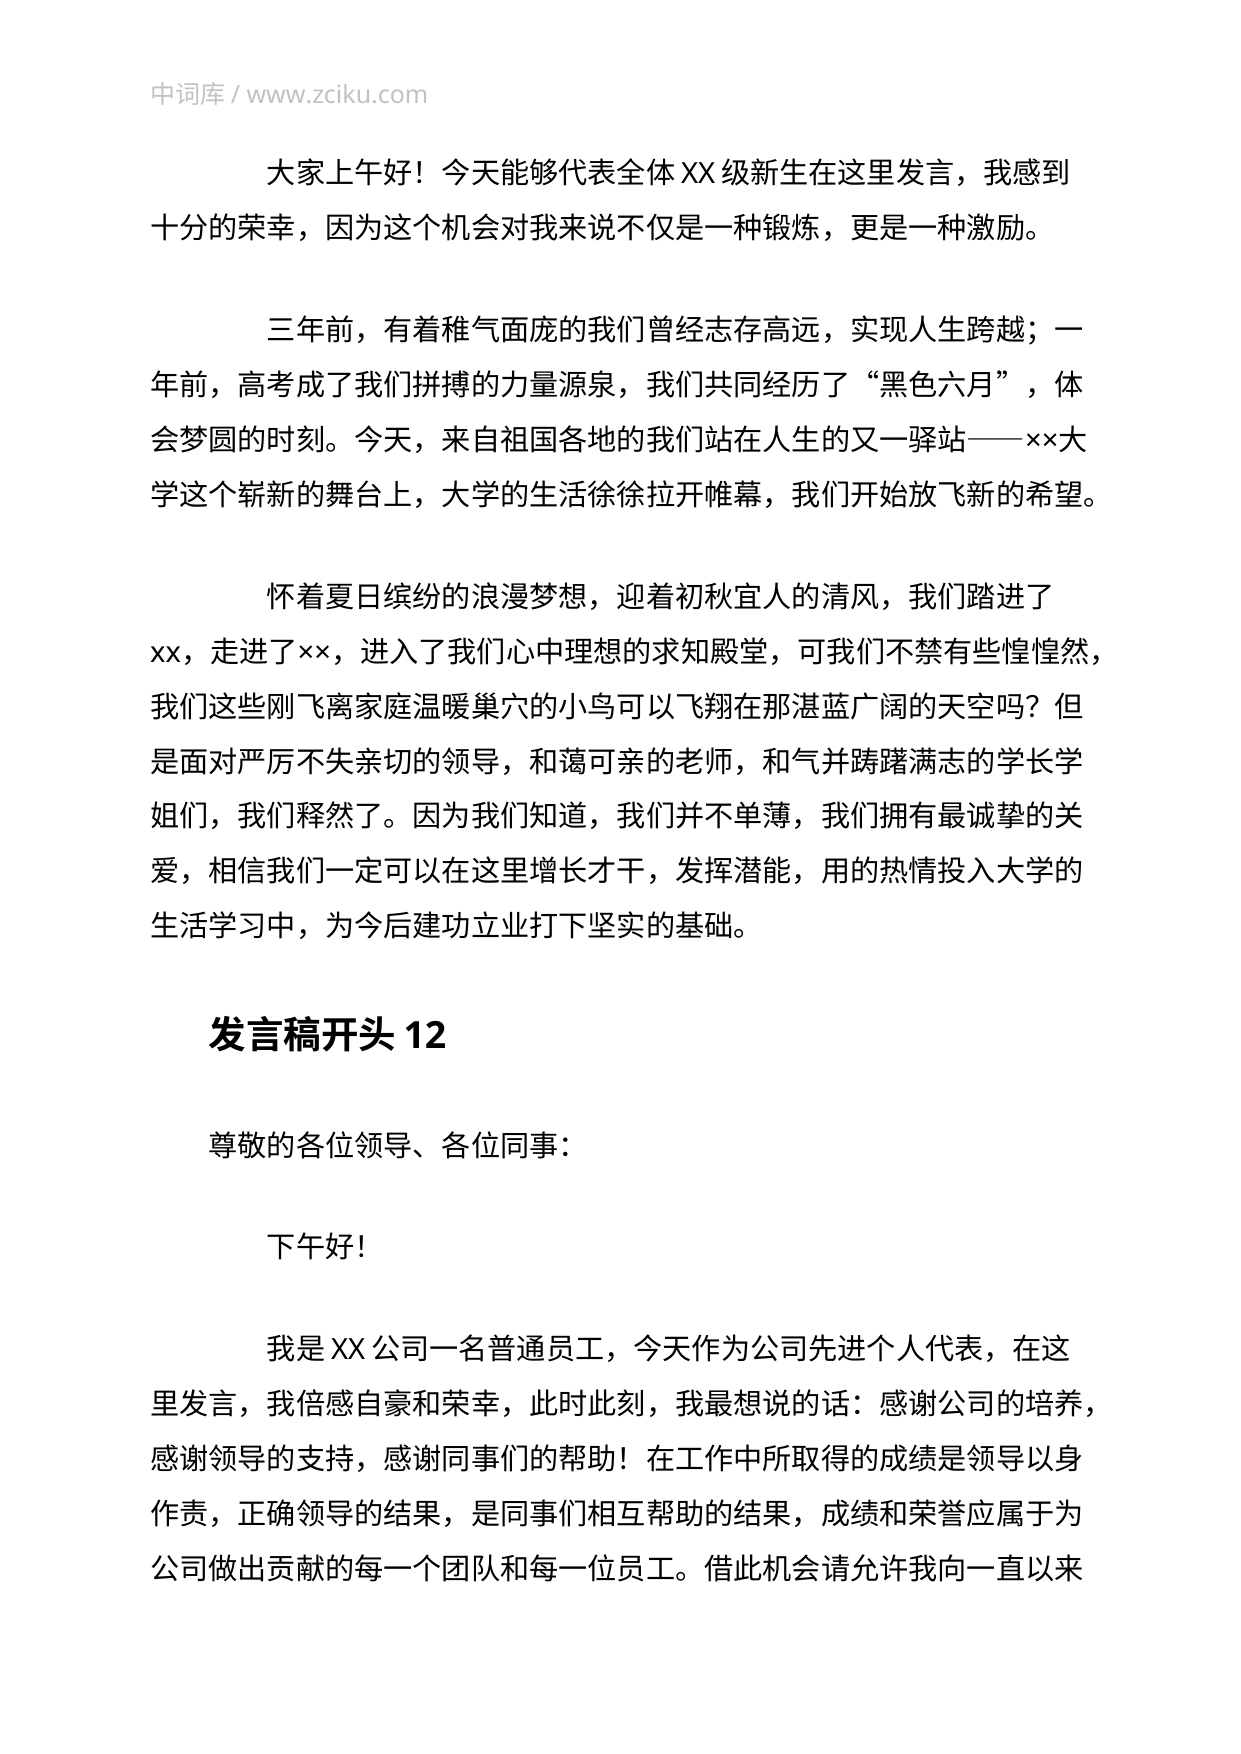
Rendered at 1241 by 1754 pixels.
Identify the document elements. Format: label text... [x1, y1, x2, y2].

text 三年前，有着稚气面庞的我们曾经志存高远，实现人生跨越；一年前，高考成了我们拼搏的力量源泉，我们共同经历了“黑色六月”，体会梦圆的时刻。今天，来自祖国各地的我们站在人生的又一驿站——××大学这个崭新的舞台上，大学的生活徐徐拉开帷幕，我们开始放飞新的希望。 [150, 307, 1090, 514]
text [150, 1326, 1090, 1588]
text 发言稿开头12 [150, 1004, 1090, 1059]
text 大家上午好！今天能够代表全体XX级新生在这里发言，我感到十分的荣幸，因为这个机会对我来说不仅是一种锻炼，更是一种激励。 [150, 150, 1090, 247]
text 怀着夏日缤纷的浪漫梦想，迎着初秋宜人的清风，我们踏进了xx，走进了××，进入了我们心中理想的求知殿堂，可我们不禁有些惶惶然，我们这些刚飞离家庭温暖巢穴的小鸟可以飞翔在那湛蓝广阔的天空吗？但是面对严厉不失亲切的领导，和蔼可亲的老师，和气并踌躇满志的学长学姐们，我们释然了。因为我们知道，我们并不单薄，我们拥有最诚挚的关爱，相信我们一定可以在这里增长才干，发挥潜能，用的热情投入大学的生活学习中，为今后建功立业打下坚实的基础。 [150, 573, 1090, 945]
text 尊敬的各位领导、各位同事： [150, 1122, 1090, 1164]
text 下午好！ [150, 1224, 1090, 1266]
